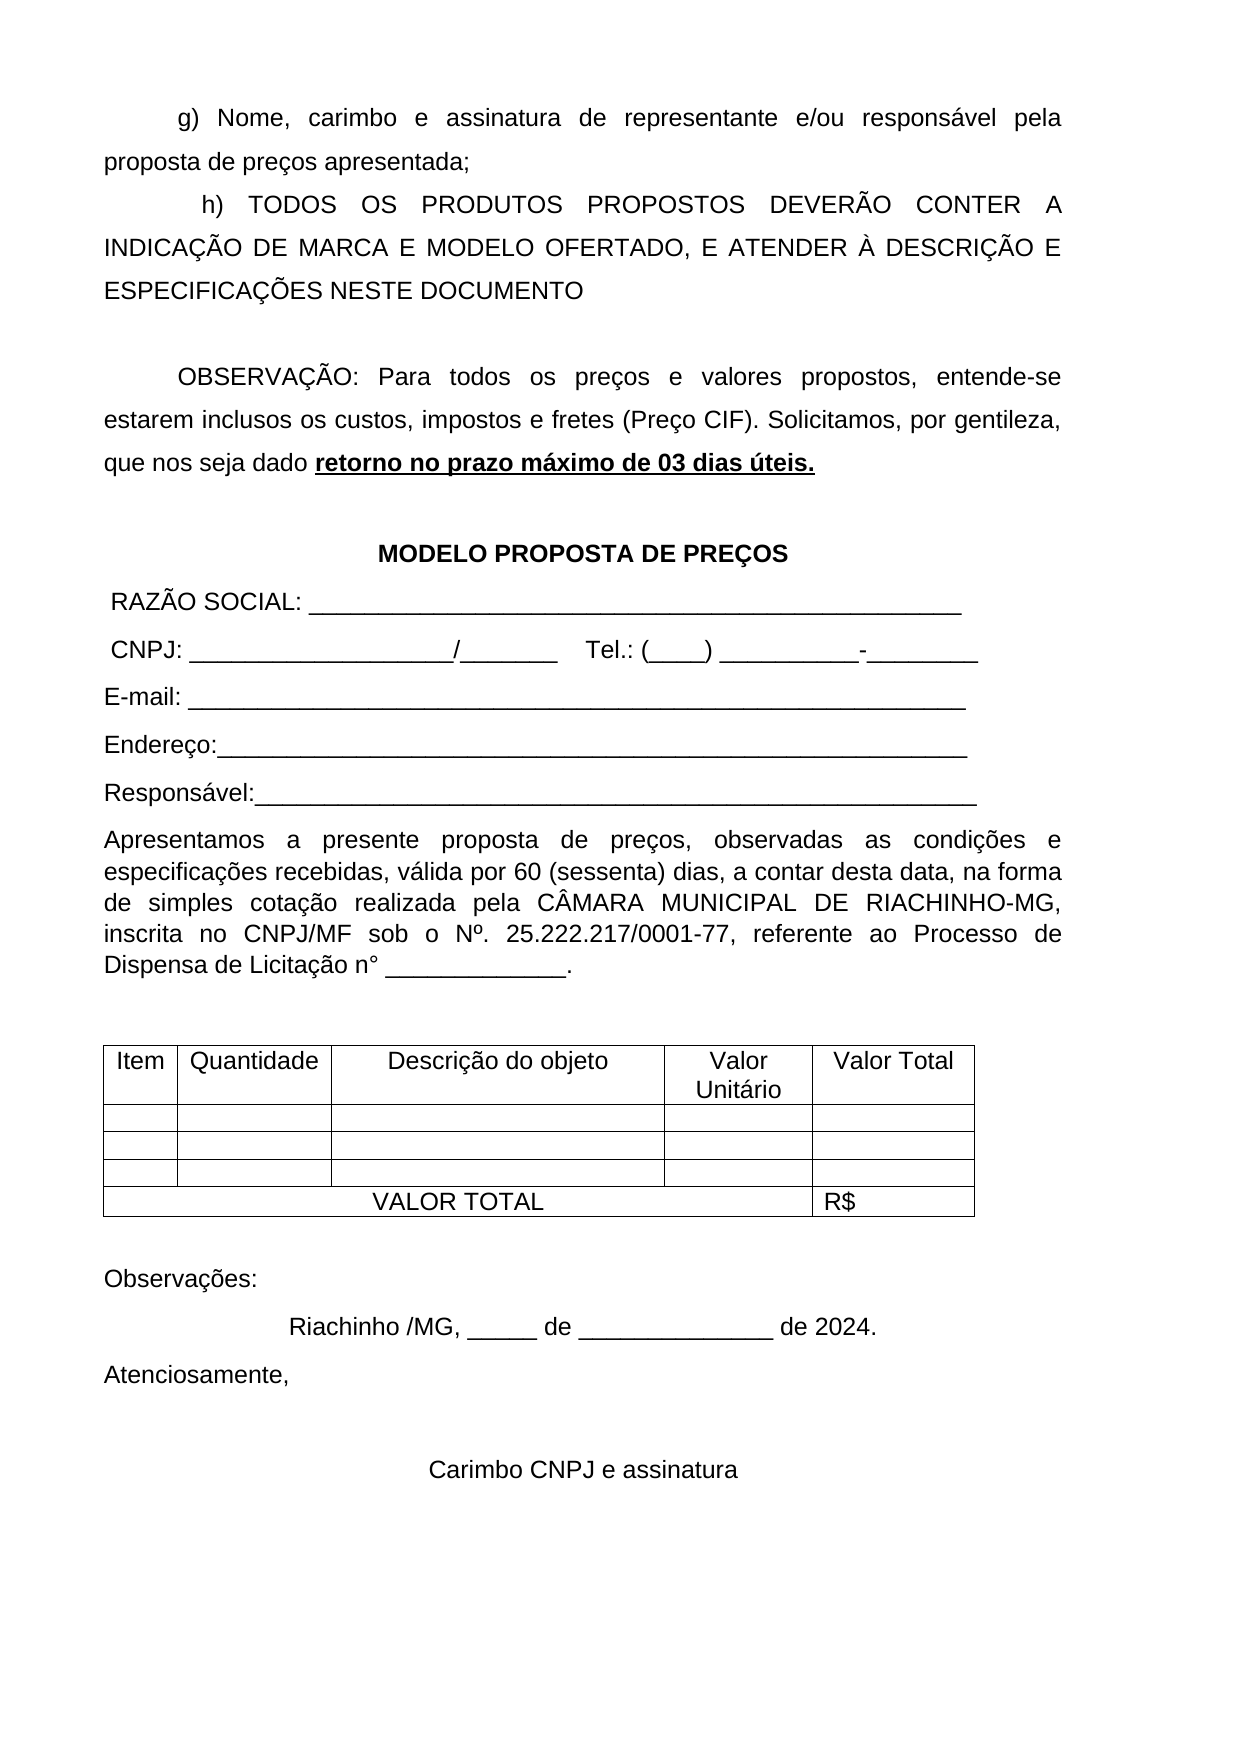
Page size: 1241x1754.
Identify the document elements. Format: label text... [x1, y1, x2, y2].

text OBSERVAÇÃO: Para todos os preços e valores propostos, entende-se estarem inclusos os custos, impostos e fretes (Preço CIF). Solicitamos, por gentileza, que nos seja dado retorno no prazo máximo de 03 dias úteis. [103, 362, 1063, 477]
table_header Item [104, 1046, 177, 1104]
table_cell [178, 1105, 331, 1131]
text MODELO PROPOSTA DE PREÇOS [103, 539, 1063, 568]
table_header Descrição do objeto [332, 1046, 664, 1104]
text Observações: [103, 1264, 1063, 1293]
table_header Valor Unitário [665, 1046, 812, 1104]
text Endereço:______________________________________________________ [103, 730, 1063, 759]
text g) Nome, carimbo e assinatura de representante e/ou responsável pela proposta de preços apresentada; [103, 103, 1063, 175]
table_cell [813, 1160, 974, 1186]
table_header Quantidade [178, 1046, 331, 1104]
table_cell VALOR TOTAL [104, 1187, 812, 1216]
table_cell [104, 1105, 177, 1131]
text CNPJ: ___________________/_______ Tel.: (____) __________-________ [103, 635, 1063, 663]
table_cell [813, 1105, 974, 1131]
table_cell [332, 1132, 664, 1158]
table_cell [665, 1132, 812, 1158]
table_cell [665, 1160, 812, 1186]
table_cell [104, 1132, 177, 1158]
table_cell [332, 1160, 664, 1186]
table_cell [332, 1105, 664, 1131]
table_cell [178, 1132, 331, 1158]
text E-mail: ________________________________________________________ [103, 682, 1063, 711]
text RAZÃO SOCIAL: _______________________________________________ [103, 587, 1063, 616]
text Atenciosamente, [103, 1360, 1063, 1388]
table_cell [813, 1132, 974, 1158]
text Carimbo CNPJ e assinatura [103, 1455, 1063, 1484]
text Apresentamos a presente proposta de preços, observadas as condições e especificações recebidas, válida por 60 (sessenta) dias, a contar desta data, na forma de simples cotação realizada pela CÂMARA MUNICIPAL DE RIACHINHO-MG, inscrita no CNPJ/MF sob o Nº. 25.222.217/0001-77, referente ao Processo de Dispensa de Licitação n° _____________. [103, 826, 1063, 978]
table_cell R$ [813, 1187, 974, 1216]
text Riachinho /MG, _____ de ______________ de 2024. [103, 1312, 1063, 1341]
table_cell [104, 1160, 177, 1186]
table_cell [178, 1160, 331, 1186]
table_cell [665, 1105, 812, 1131]
text Responsável:____________________________________________________ [103, 778, 1063, 807]
table_header Valor Total [813, 1046, 974, 1104]
text h) TODOS OS PRODUTOS PROPOSTOS DEVERÃO CONTER A INDICAÇÃO DE MARCA E MODELO OFERTADO, E ATENDER À DESCRIÇÃO E ESPECIFICAÇÕES NESTE DOCUMENTO [103, 190, 1063, 305]
